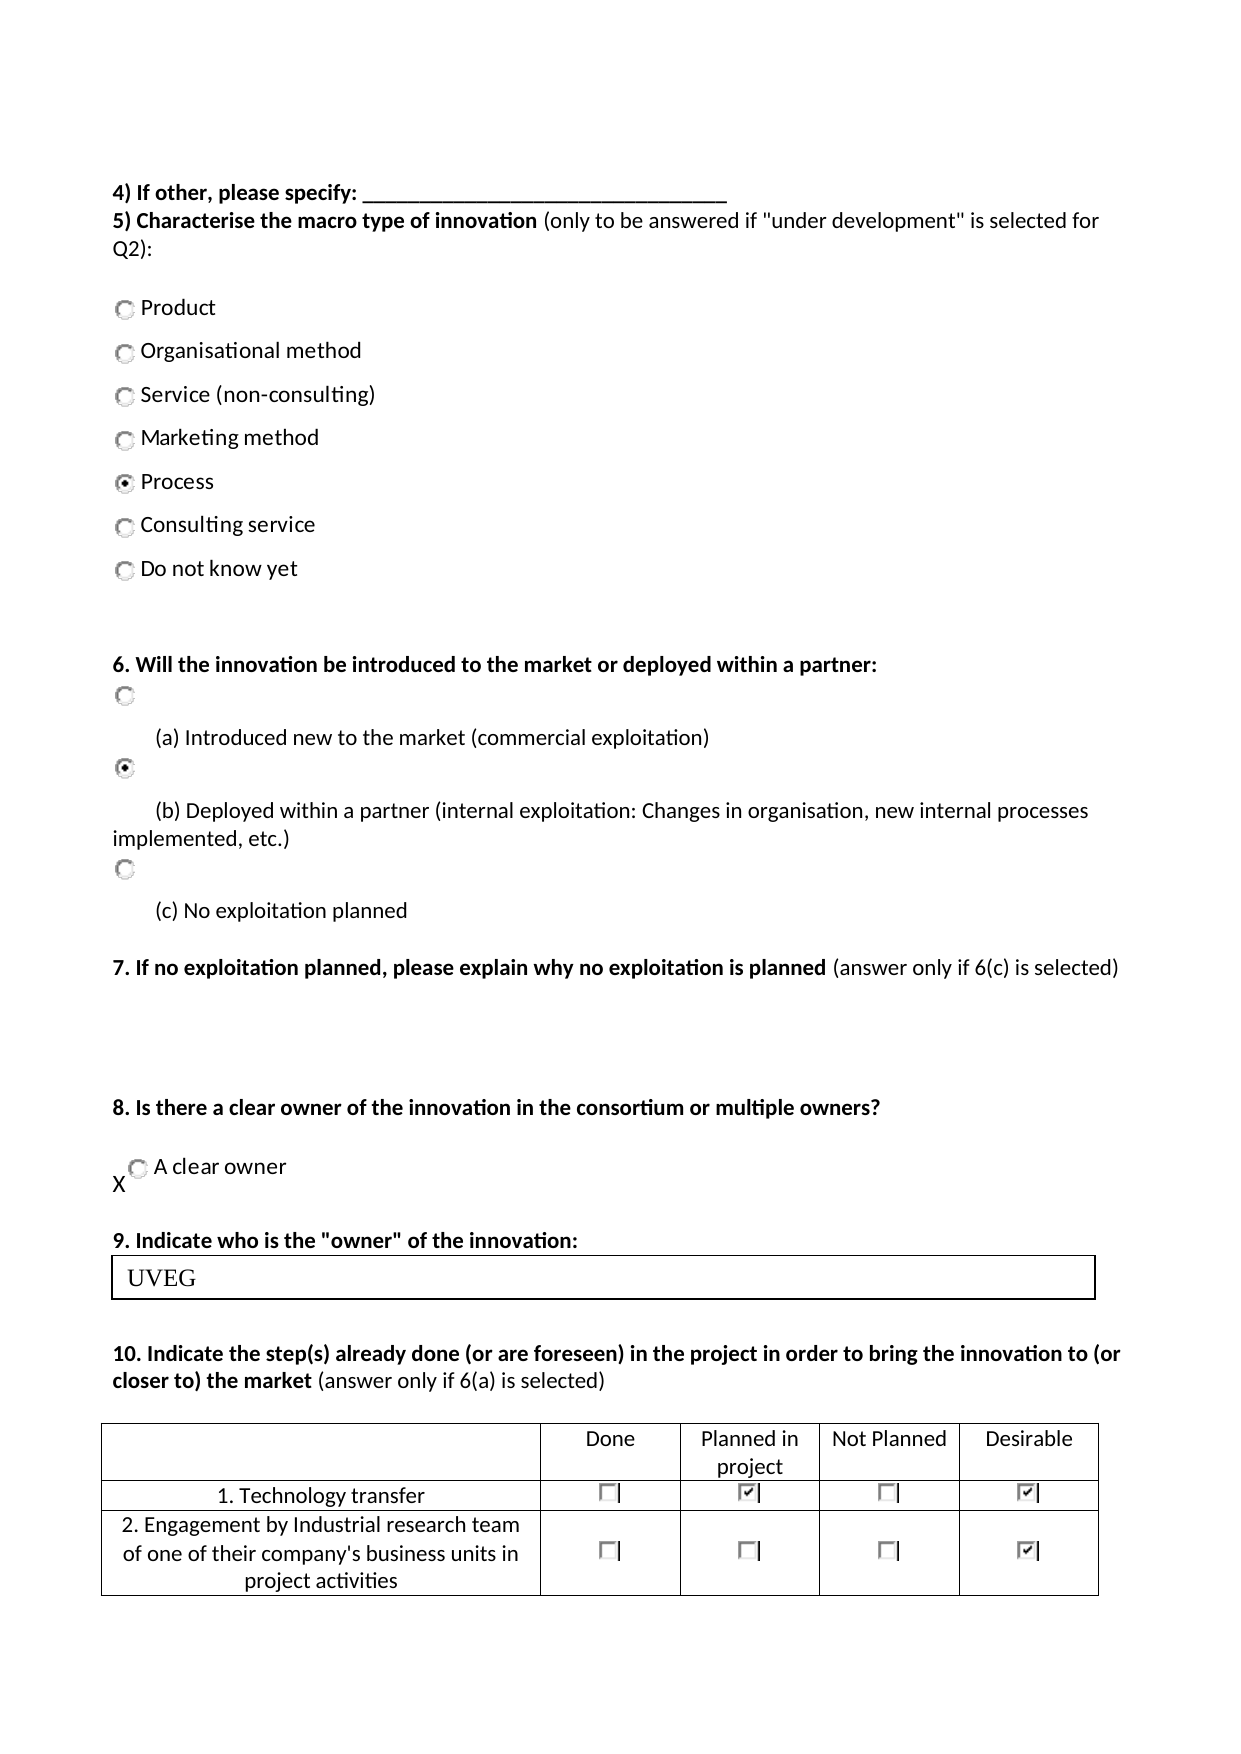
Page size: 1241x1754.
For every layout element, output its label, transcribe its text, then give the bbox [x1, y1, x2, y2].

table_cell [960, 1481, 1098, 1509]
table_cell [820, 1481, 959, 1509]
table_header [102, 1424, 540, 1480]
table_cell 1. Technology transfer [102, 1481, 540, 1509]
table_header Done [541, 1424, 680, 1480]
table_cell [681, 1511, 819, 1595]
table_cell [820, 1511, 959, 1595]
table_header Desirable [960, 1424, 1098, 1480]
table_header (a) Introduced new to the market (commercial exploitation) [113, 678, 1128, 751]
table_header Not Planned [820, 1424, 959, 1480]
text X [112, 1149, 1128, 1198]
text 10. Indicate the step(s) already done (or are foreseen) in the project in order to bring the innovation to (or closer to) the market (answer only if 6(a) is selected) [112, 1339, 1128, 1395]
text 4) If other, please specify: ________________________________ [112, 178, 1128, 206]
table_cell [541, 1511, 680, 1595]
table_cell [681, 1481, 819, 1509]
text 9. Indicate who is the "owner" of the innovation: [112, 1227, 1128, 1254]
text 8. Is there a clear owner of the innovation in the consortium or multiple owners? [112, 1093, 1128, 1121]
text 5) Characterise the macro type of innovation (only to be answered if "under development" is selected for Q2): [112, 206, 1128, 262]
text 7. If no exploitation planned, please explain why no exploitation is planned (answer only if 6(c) is selected) [112, 953, 1128, 981]
text 6. Will the innovation be introduced to the market or deployed within a partner: [112, 650, 1128, 678]
table_cell (c) No exploitation planned [113, 852, 1128, 925]
table_cell 2. Engagement by Industrial research team of one of their company's business units in project activities [102, 1511, 540, 1595]
table_cell [541, 1481, 680, 1509]
table_header Planned in project [681, 1424, 819, 1480]
table_cell [960, 1511, 1098, 1595]
table_cell (b) Deployed within a partner (internal exploitation: Changes in organisation, new internal processes implemented, etc.) [113, 751, 1128, 852]
